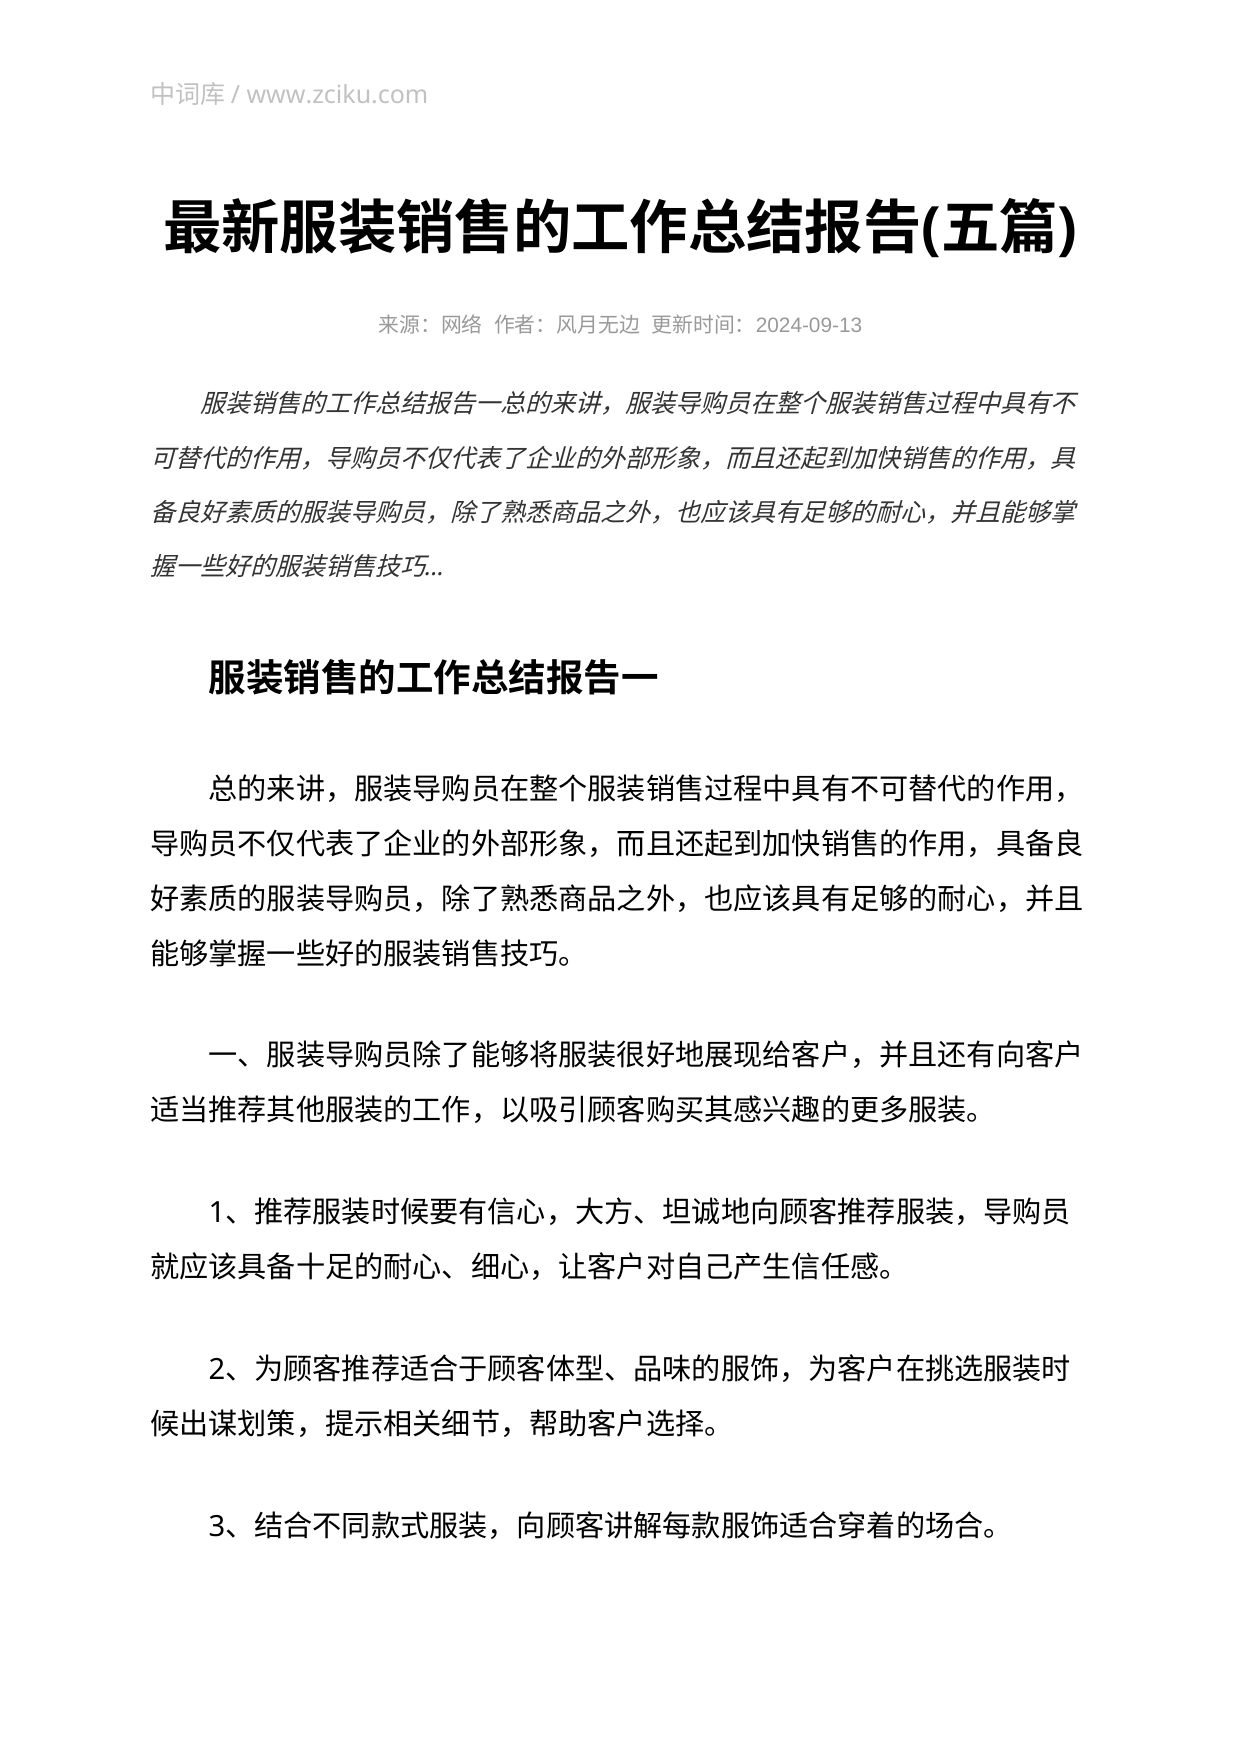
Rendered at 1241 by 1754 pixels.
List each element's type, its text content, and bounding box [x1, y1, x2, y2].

text 服装销售的工作总结报告一 [150, 648, 1090, 702]
text 一、服装导购员除了能够将服装很好地展现给客户，并且还有向客户适当推荐其他服装的工作，以吸引顾客购买其感兴趣的更多服装。 [150, 1032, 1090, 1129]
text 3、结合不同款式服装，向顾客讲解每款服饰适合穿着的场合。 [150, 1502, 1090, 1544]
text 服装销售的工作总结报告一总的来讲，服装导购员在整个服装销售过程中具有不可替代的作用，导购员不仅代表了企业的外部形象，而且还起到加快销售的作用，具备良好素质的服装导购员，除了熟悉商品之外，也应该具有足够的耐心，并且能够掌握一些好的服装销售技巧... [150, 384, 1090, 583]
text 1、推荐服装时候要有信心，大方、坦诚地向顾客推荐服装，导购员就应该具备十足的耐心、细心，让客户对自己产生信任感。 [150, 1189, 1090, 1286]
text 来源：网络 作者：风月无边 更新时间：2024-09-13 [150, 313, 1090, 337]
text 总的来讲，服装导购员在整个服装销售过程中具有不可替代的作用，导购员不仅代表了企业的外部形象，而且还起到加快销售的作用，具备良好素质的服装导购员，除了熟悉商品之外，也应该具有足够的耐心，并且能够掌握一些好的服装销售技巧。 [150, 766, 1090, 972]
subtitle 最新服装销售的工作总结报告(五篇) [150, 181, 1090, 266]
text 2、为顾客推荐适合于顾客体型、品味的服饰，为客户在挑选服装时候出谋划策，提示相关细节，帮助客户选择。 [150, 1345, 1090, 1443]
